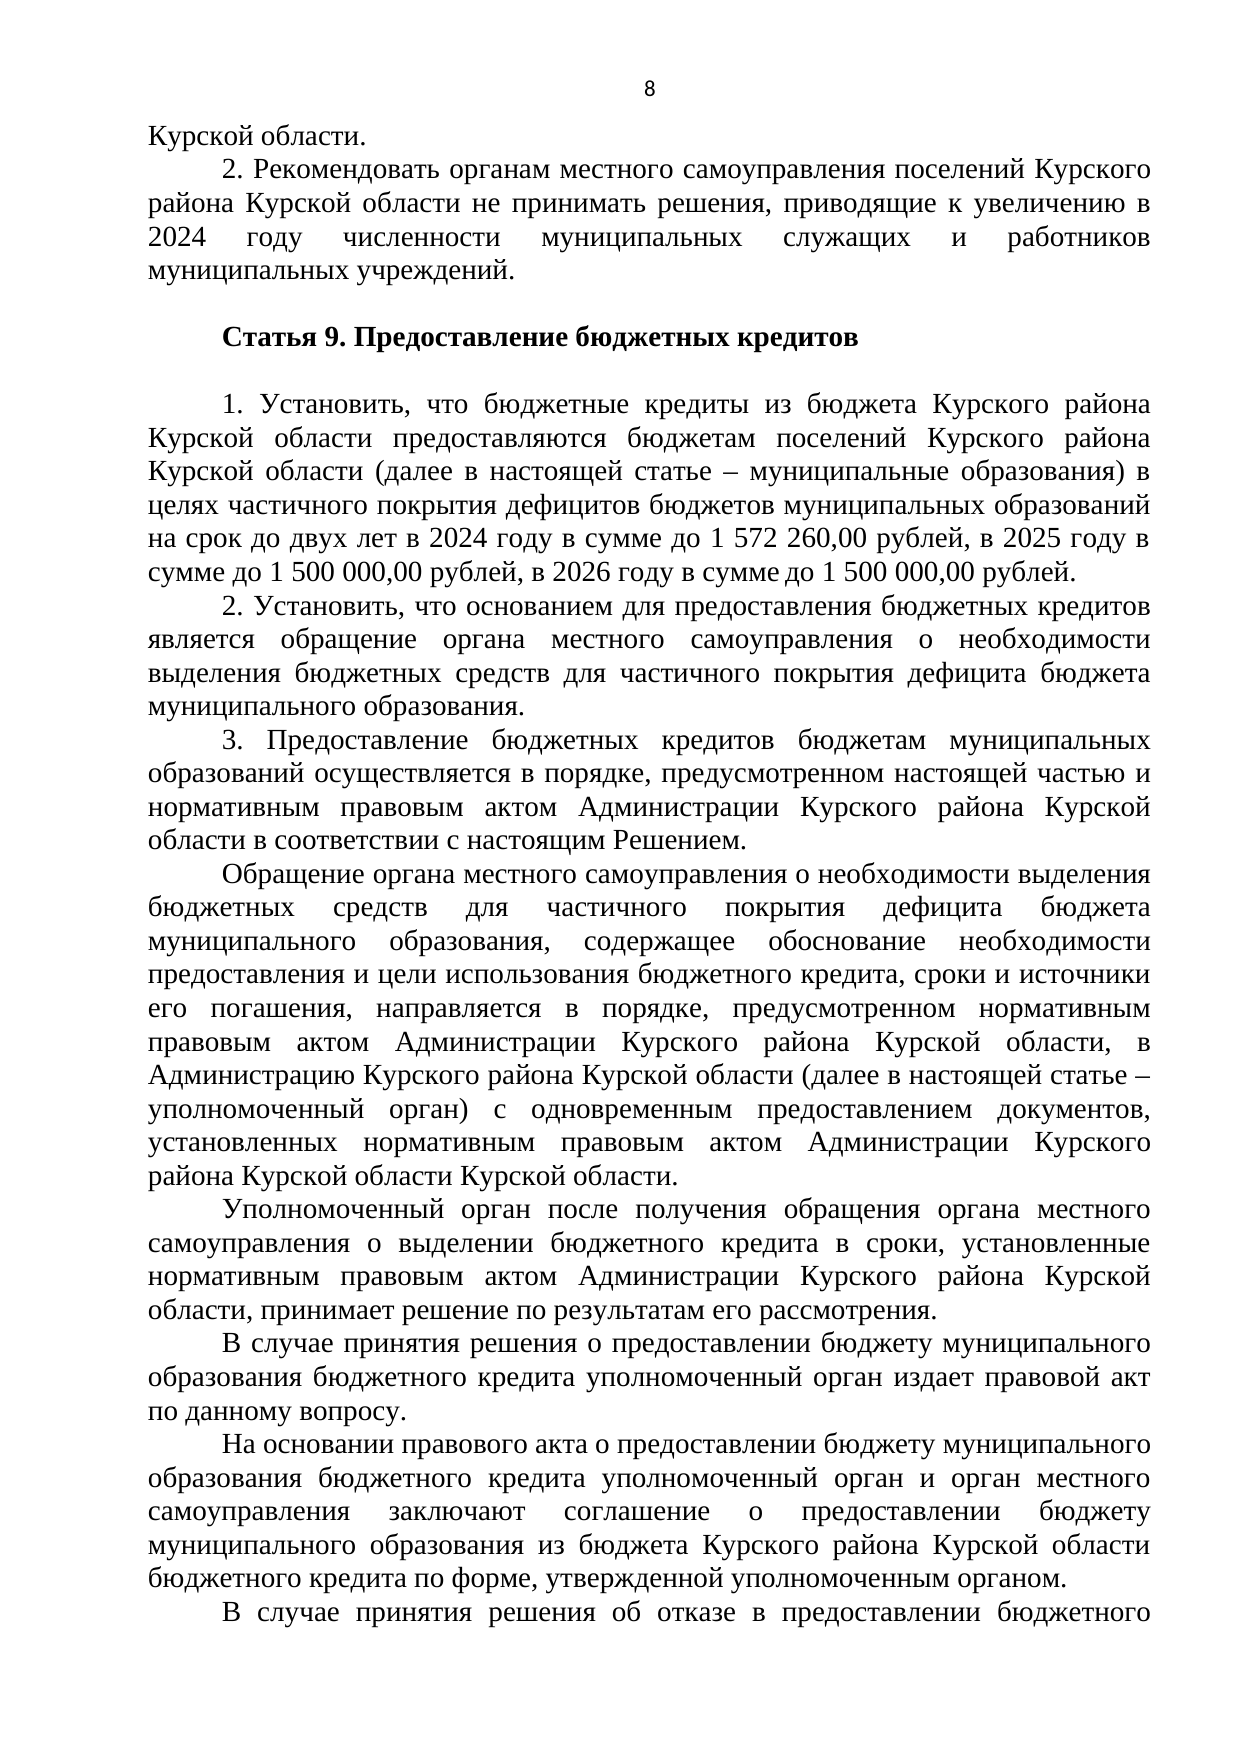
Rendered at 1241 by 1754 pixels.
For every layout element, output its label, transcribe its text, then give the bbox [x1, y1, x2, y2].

text В случае принятия решения о предоставлении бюджету муниципального образования бюджетного кредита уполномоченный орган издает правовой акт по данному вопросу. [148, 1326, 1152, 1426]
text На основании правового акта о предоставлении бюджету муниципального образования бюджетного кредита уполномоченный орган и орган местного самоуправления заключают соглашение о предоставлении бюджету муниципального образования из бюджета Курского района Курской области бюджетного кредита по форме, утвержденной уполномоченным органом. [148, 1426, 1152, 1594]
text Статья 9. Предоставление бюджетных кредитов [148, 319, 1152, 353]
text 1. Установить, что бюджетные кредиты из бюджета Курского района Курской области предоставляются бюджетам поселений Курского района Курской области (далее в настоящей статье – муниципальные образования) в целях частичного покрытия дефицитов бюджетов муниципальных образований на срок до двух лет в 2024 году в сумме до 1 572 260,00 рублей, в 2025 году в сумме до 1 500 000,00 рублей, в 2026 году в сумме до 1 500 000,00 рублей. [148, 386, 1152, 588]
text 2. Рекомендовать органам местного самоуправления поселений Курского района Курской области не принимать решения, приводящие к увеличению в 2024 году численности муниципальных служащих и работников муниципальных учреждений. [148, 152, 1152, 286]
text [148, 1594, 1152, 1627]
text 3. Предоставление бюджетных кредитов бюджетам муниципальных образований осуществляется в порядке, предусмотренном настоящей частью и нормативным правовым актом Администрации Курского района Курской области в соответствии с настоящим Решением. [148, 722, 1152, 856]
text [148, 118, 1152, 152]
text Обращение органа местного самоуправления о необходимости выделения бюджетных средств для частичного покрытия дефицита бюджета муниципального образования, содержащее обоснование необходимости предоставления и цели использования бюджетного кредита, сроки и источники его погашения, направляется в порядке, предусмотренном нормативным правовым актом Администрации Курского района Курской области, в Администрацию Курского района Курской области (далее в настоящей статье – уполномоченный орган) с одновременным предоставлением документов, установленных нормативным правовым актом Администрации Курского района Курской области Курской области. [148, 856, 1152, 1191]
text 2. Установить, что основанием для предоставления бюджетных кредитов является обращение органа местного самоуправления о необходимости выделения бюджетных средств для частичного покрытия дефицита бюджета муниципального образования. [148, 588, 1152, 722]
text Уполномоченный орган после получения обращения органа местного самоуправления о выделении бюджетного кредита в сроки, установленные нормативным правовым актом Администрации Курского района Курской области, принимает решение по результатам его рассмотрения. [148, 1191, 1152, 1326]
